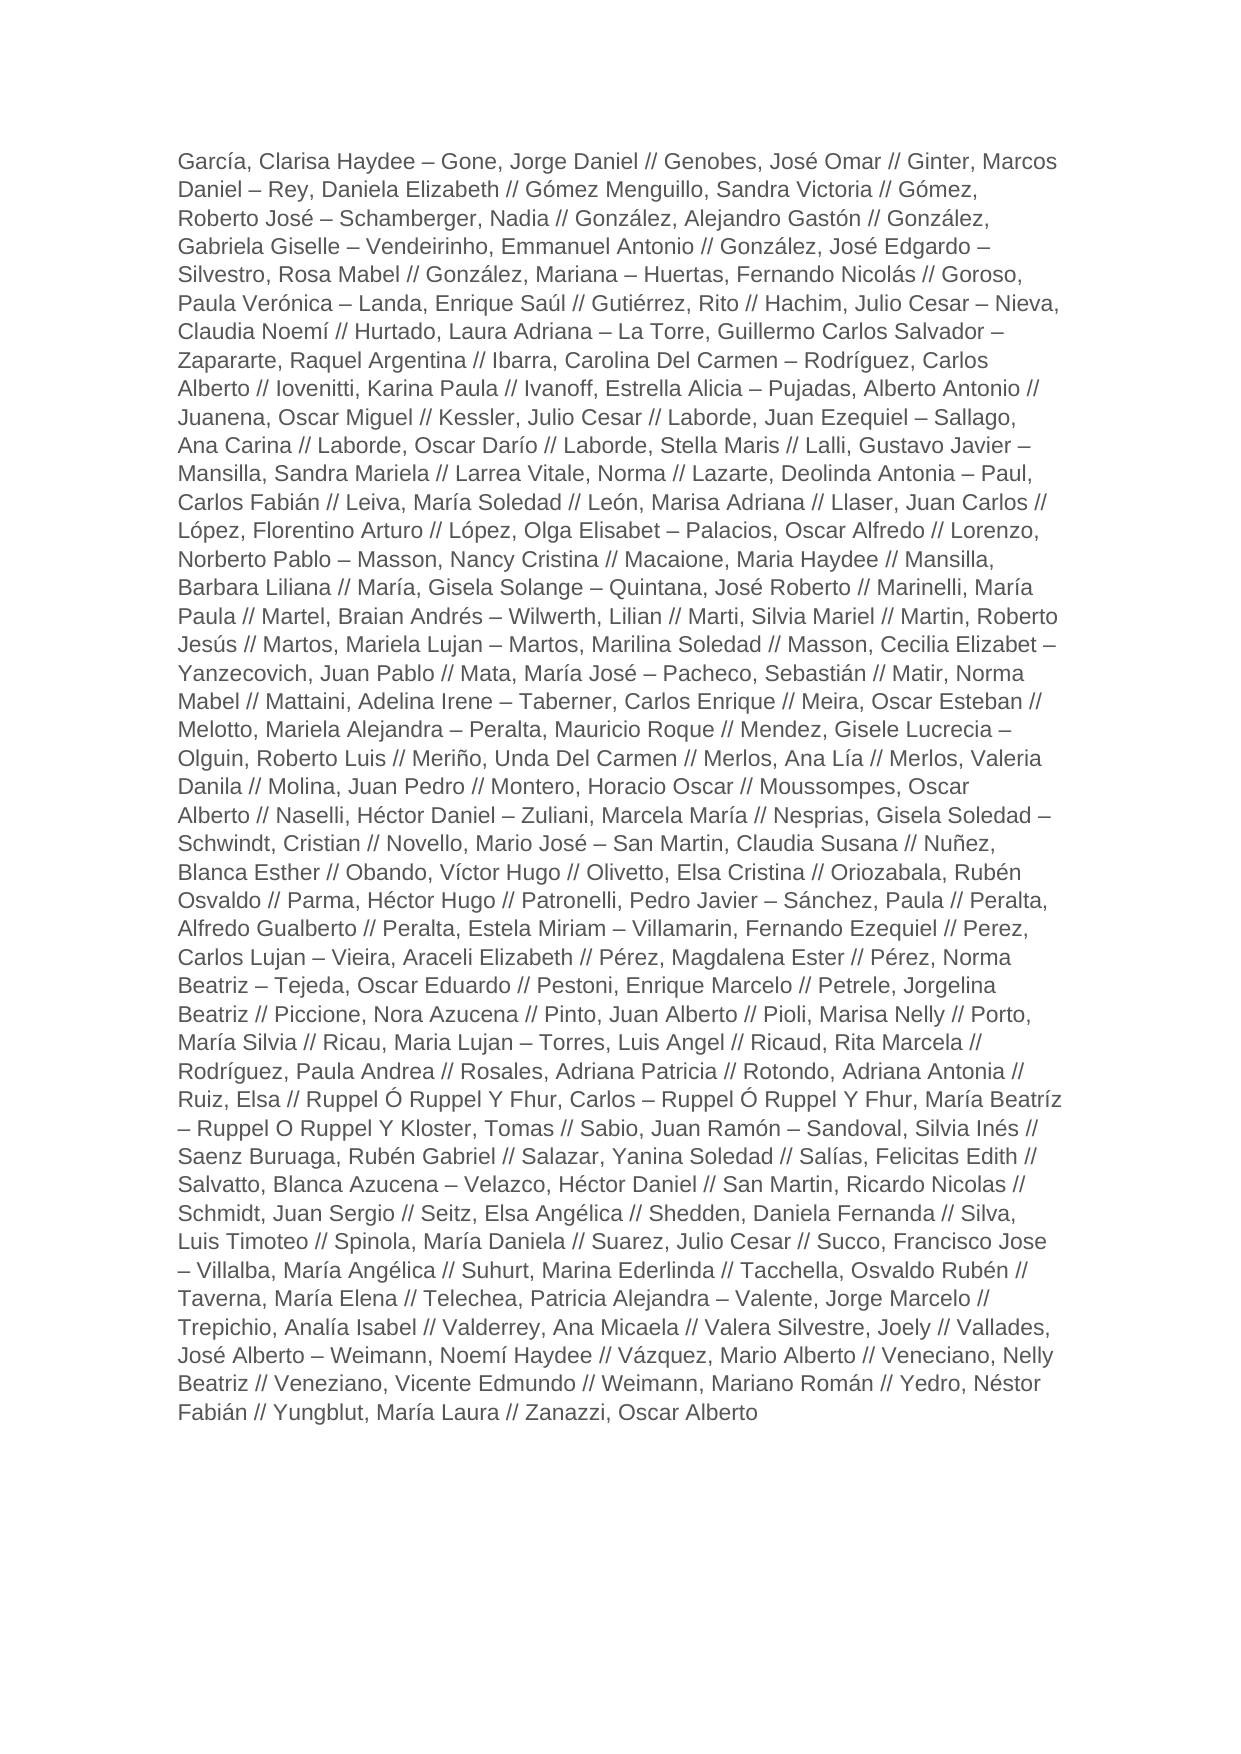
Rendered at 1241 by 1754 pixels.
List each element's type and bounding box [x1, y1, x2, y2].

text [177, 148, 1063, 1425]
